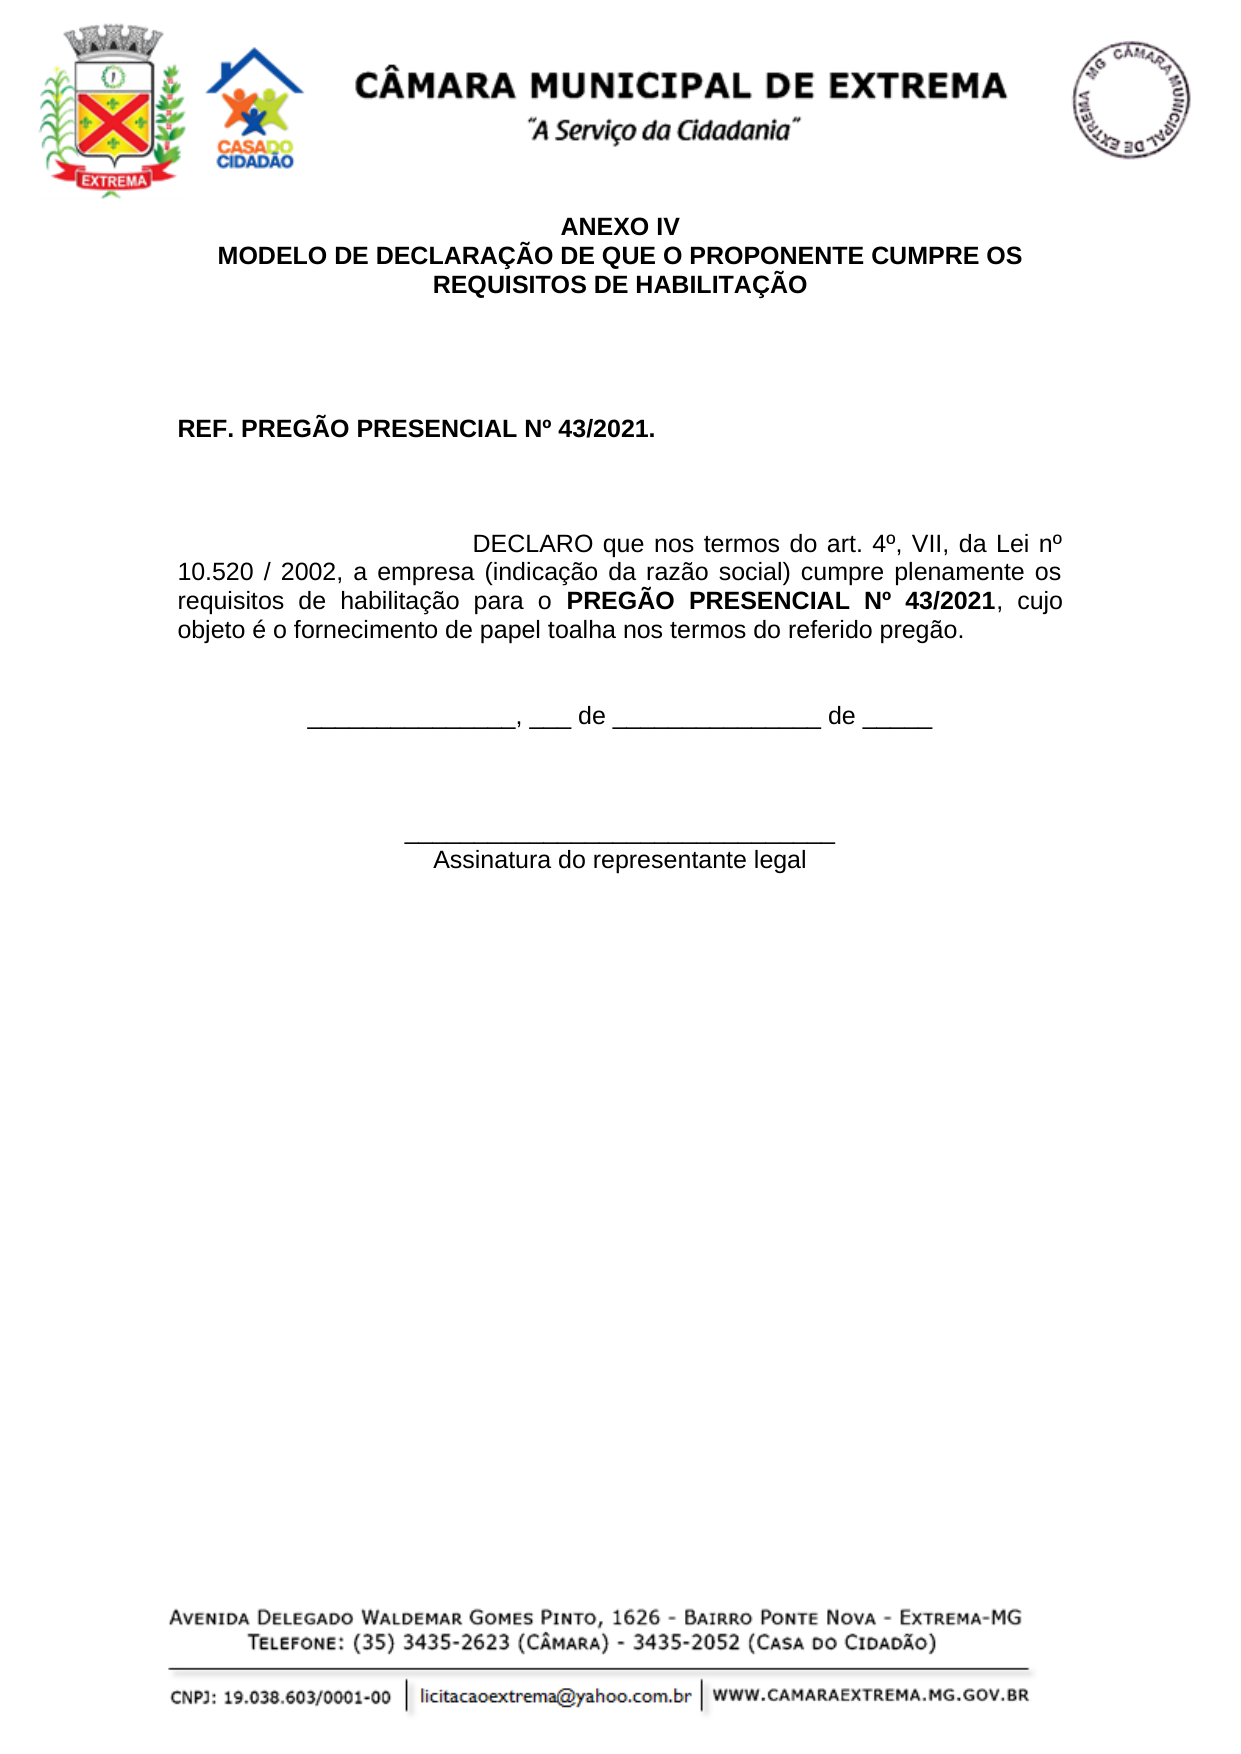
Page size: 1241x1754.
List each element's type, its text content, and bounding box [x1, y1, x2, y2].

text DECLARO que nos termos do art. 4º, VII, da Lei nº 10.520 / 2002, a empresa (indicação da razão social) cumpre plenamente os requisitos de habilitação para o PREGÃO PRESENCIAL Nº 43/2021, cujo objeto é o fornecimento de papel toalha nos termos do referido pregão. [177, 529, 1063, 644]
text MODELO DE DECLARAÇÃO DE QUE O PROPONENTE CUMPRE OS REQUISITOS DE HABILITAÇÃO [177, 241, 1063, 299]
text ANEXO IV [177, 148, 1063, 241]
text _______________________________ [177, 816, 1063, 845]
text Assinatura do representante legal [177, 845, 1063, 874]
picture [0, 1581, 1240, 1737]
picture [0, 0, 1239, 213]
text REF. PREGÃO PRESENCIAL Nº 43/2021. [177, 414, 1063, 442]
text _______________, ___ de _______________ de _____ [177, 701, 1063, 730]
